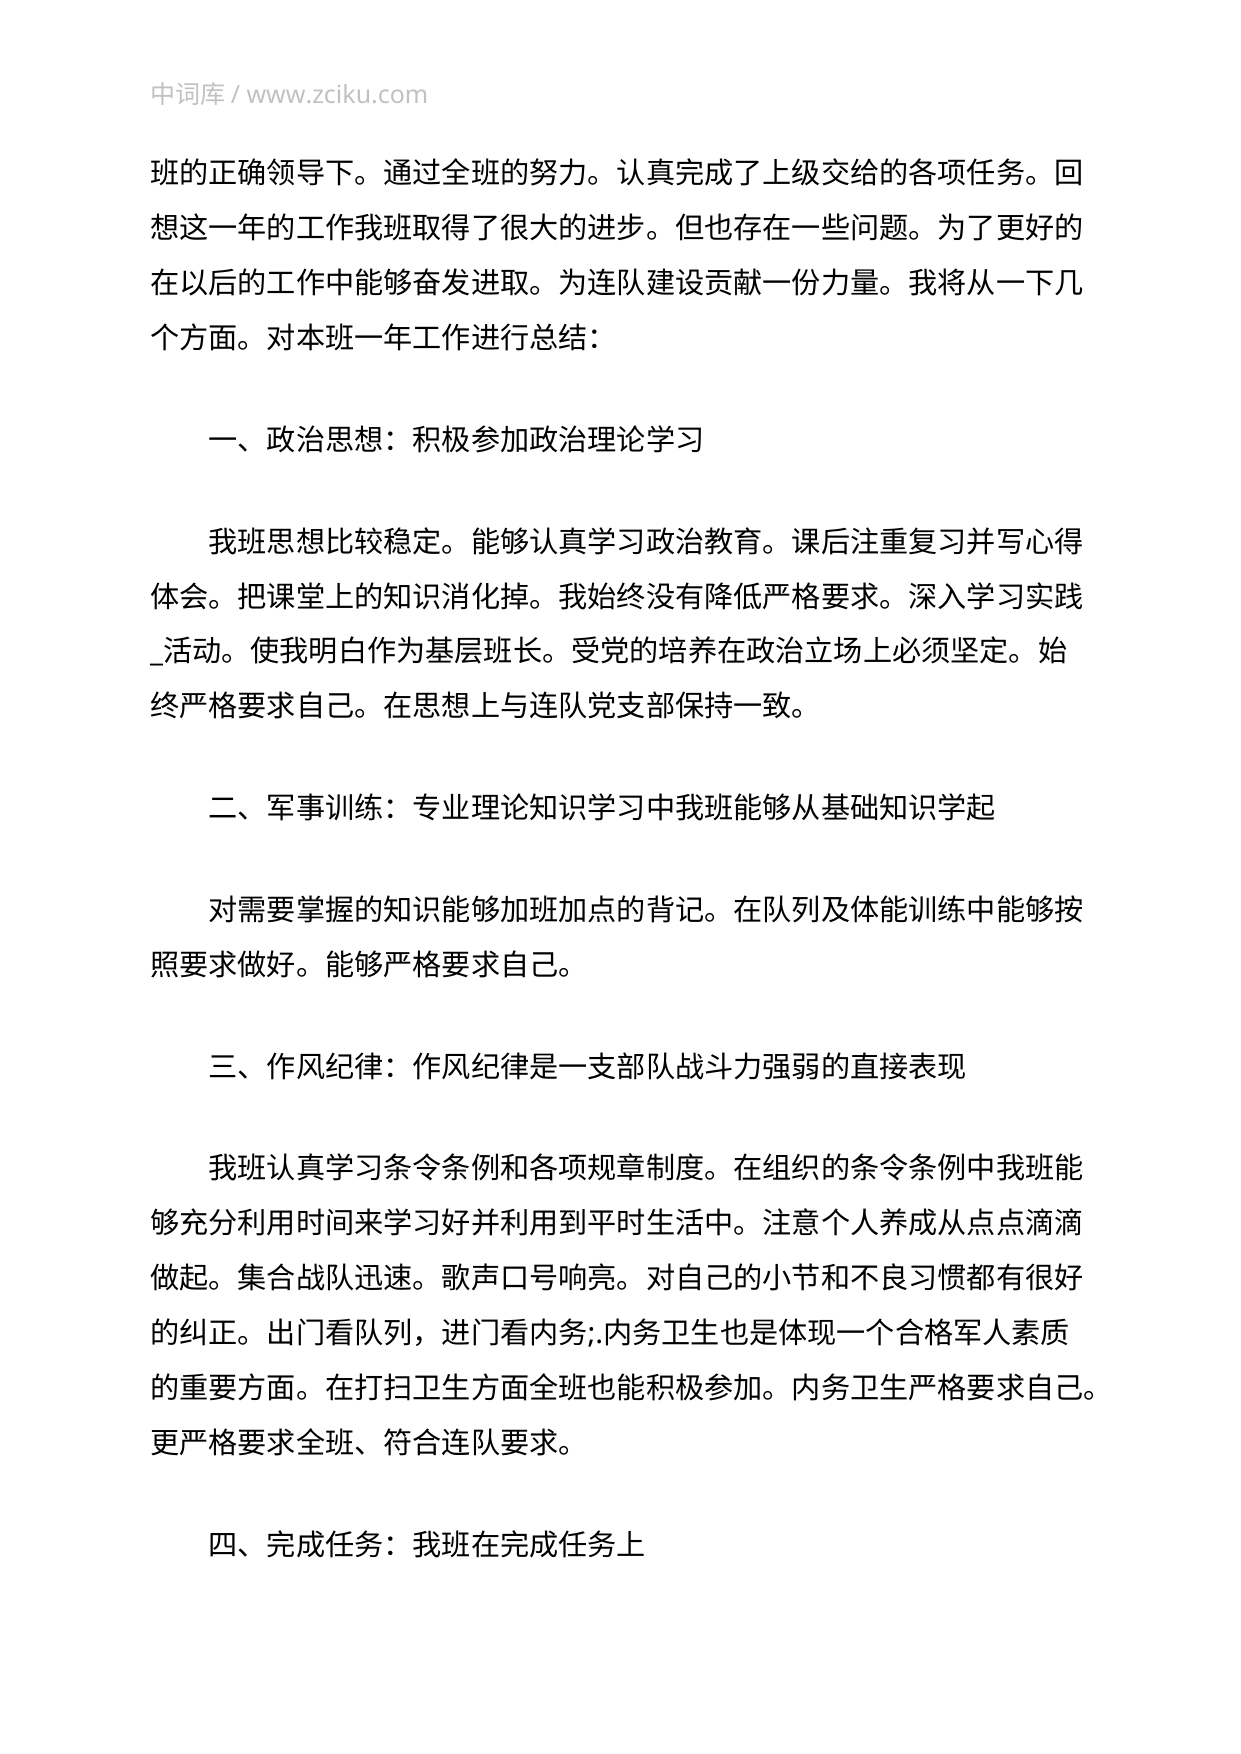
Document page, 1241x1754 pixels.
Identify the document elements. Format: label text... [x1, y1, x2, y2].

text 我班认真学习条令条例和各项规章制度。在组织的条令条例中我班能够充分利用时间来学习好并利用到平时生活中。注意个人养成从点点滴滴做起。集合战队迅速。歌声口号响亮。对自己的小节和不良习惯都有很好的纠正。出门看队列，进门看内务;.内务卫生也是体现一个合格军人素质的重要方面。在打扫卫生方面全班也能积极参加。内务卫生严格要求自己。更严格要求全班、符合连队要求。 [150, 1145, 1090, 1462]
text 二、军事训练：专业理论知识学习中我班能够从基础知识学起 [150, 785, 1090, 827]
text 一、政治思想：积极参加政治理论学习 [150, 416, 1090, 459]
text 对需要掌握的知识能够加班加点的背记。在队列及体能训练中能够按照要求做好。能够严格要求自己。 [150, 887, 1090, 984]
text 三、作风纪律：作风纪律是一支部队战斗力强弱的直接表现 [150, 1043, 1090, 1086]
text 四、完成任务：我班在完成任务上 [150, 1521, 1090, 1564]
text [150, 150, 1090, 357]
text 我班思想比较稳定。能够认真学习政治教育。课后注重复习并写心得体会。把课堂上的知识消化掉。我始终没有降低严格要求。深入学习实践_活动。使我明白作为基层班长。受党的培养在政治立场上必须坚定。始终严格要求自己。在思想上与连队党支部保持一致。 [150, 518, 1090, 725]
